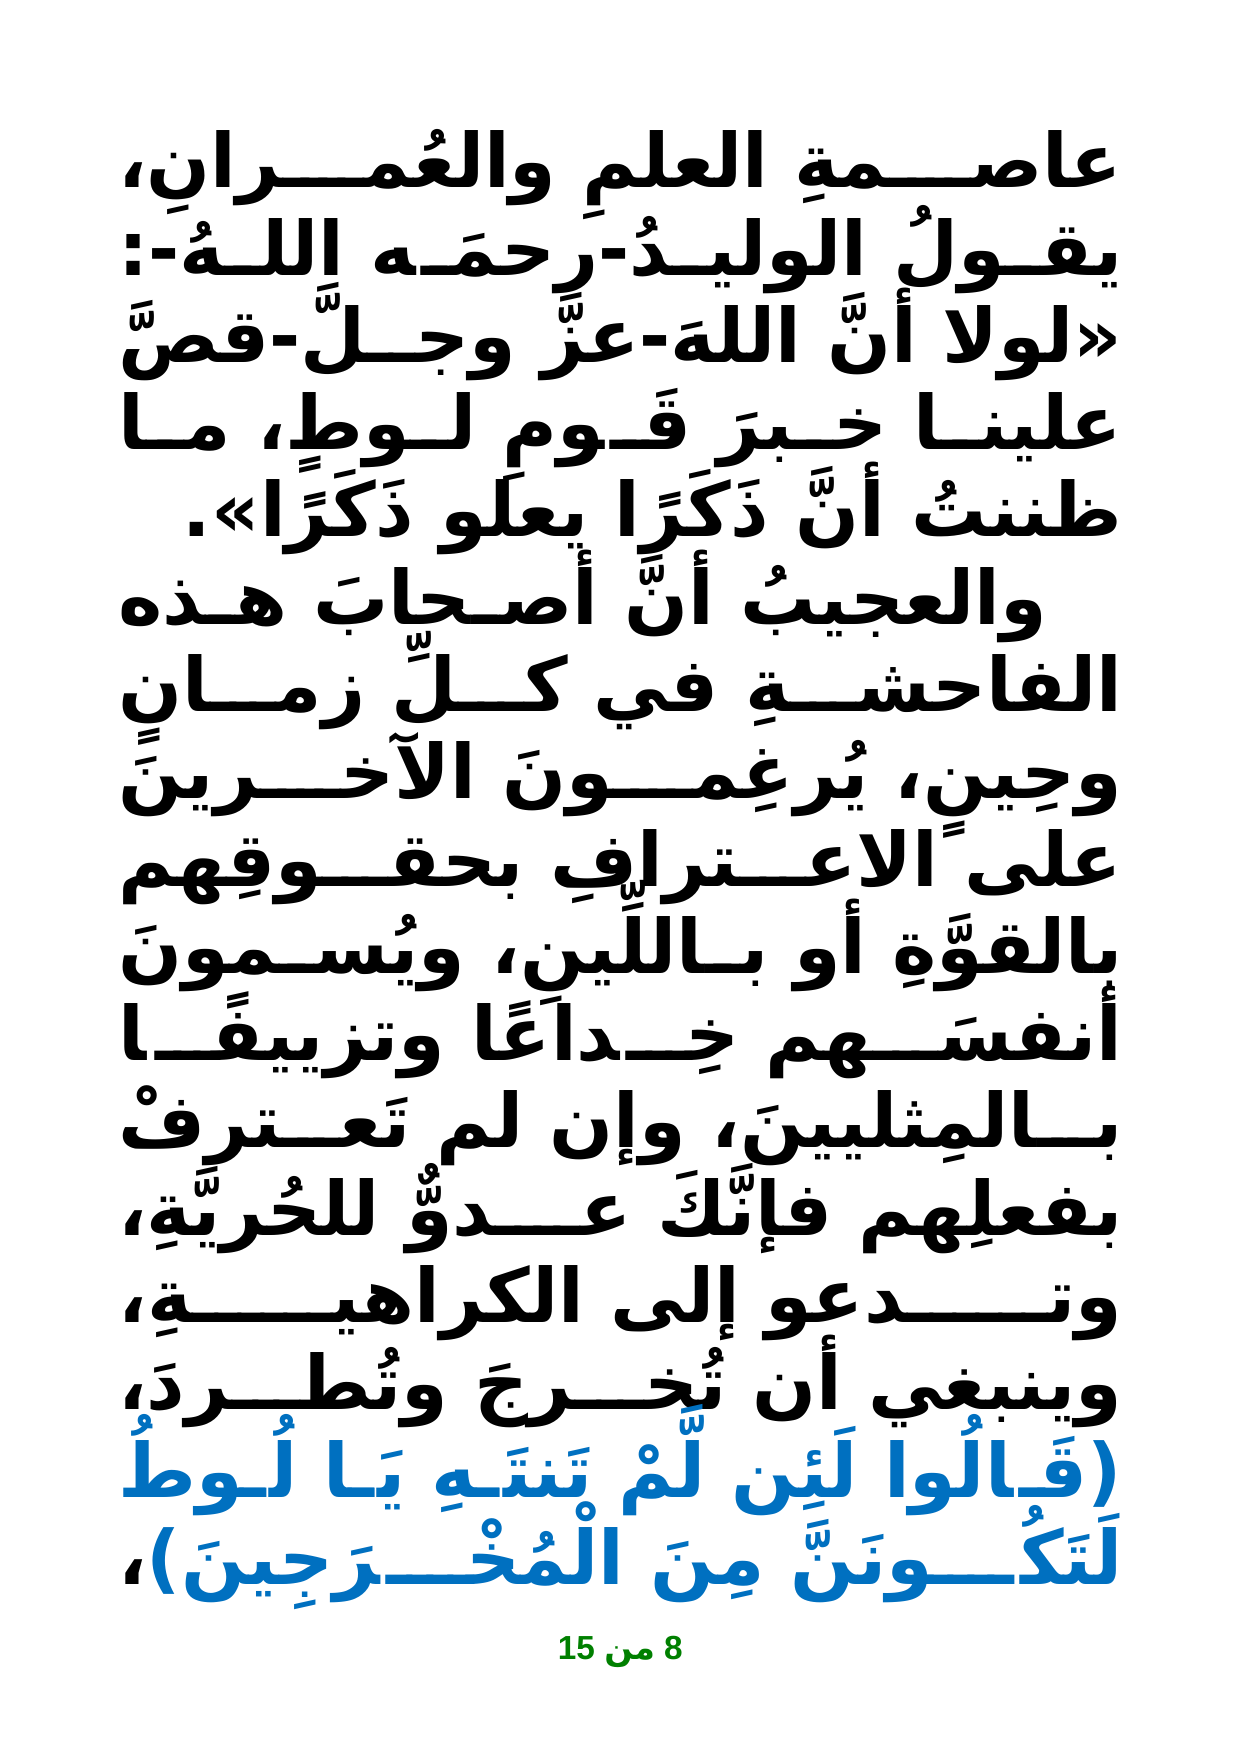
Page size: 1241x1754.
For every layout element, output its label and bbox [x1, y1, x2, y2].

text [118, 554, 1122, 1602]
text [118, 118, 1122, 554]
